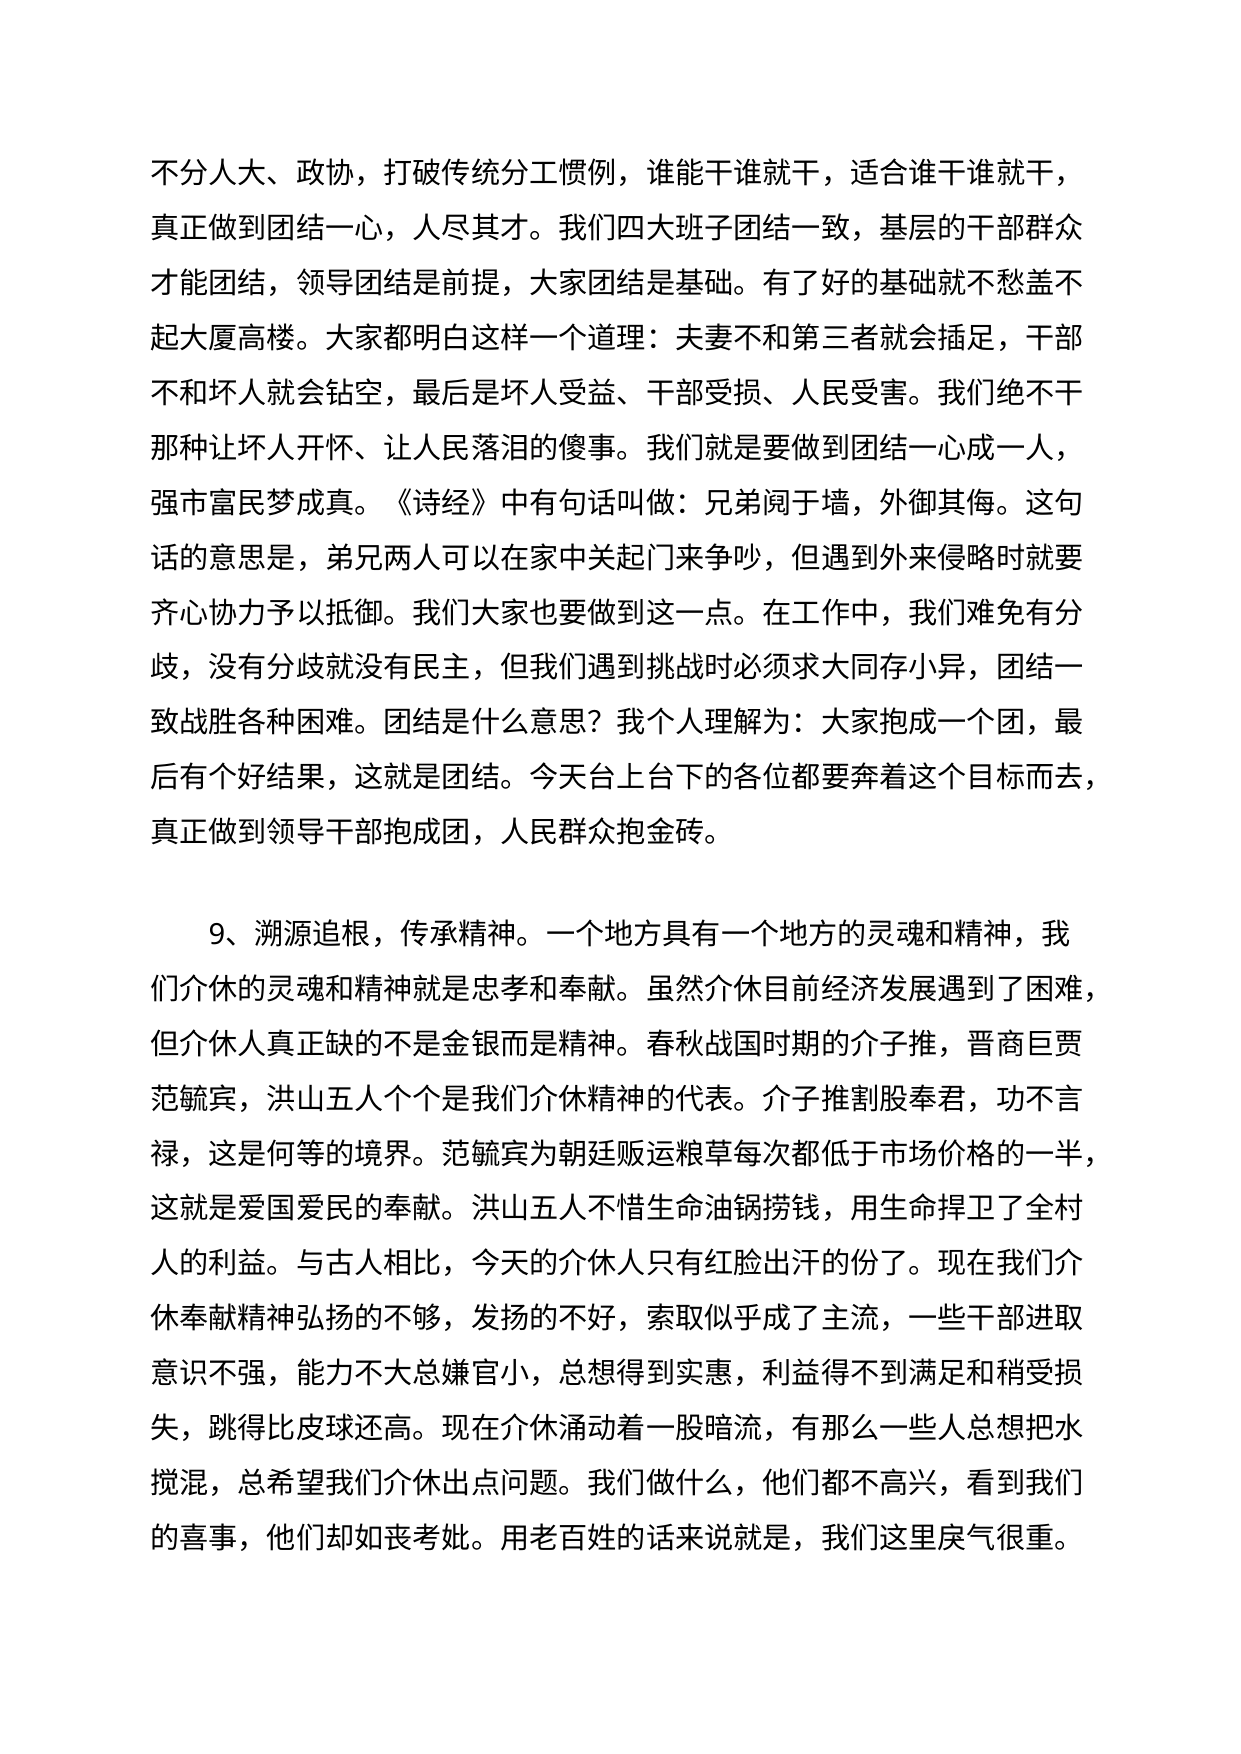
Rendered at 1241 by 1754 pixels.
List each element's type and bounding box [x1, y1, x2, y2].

text [150, 911, 1090, 1557]
text [150, 150, 1090, 851]
